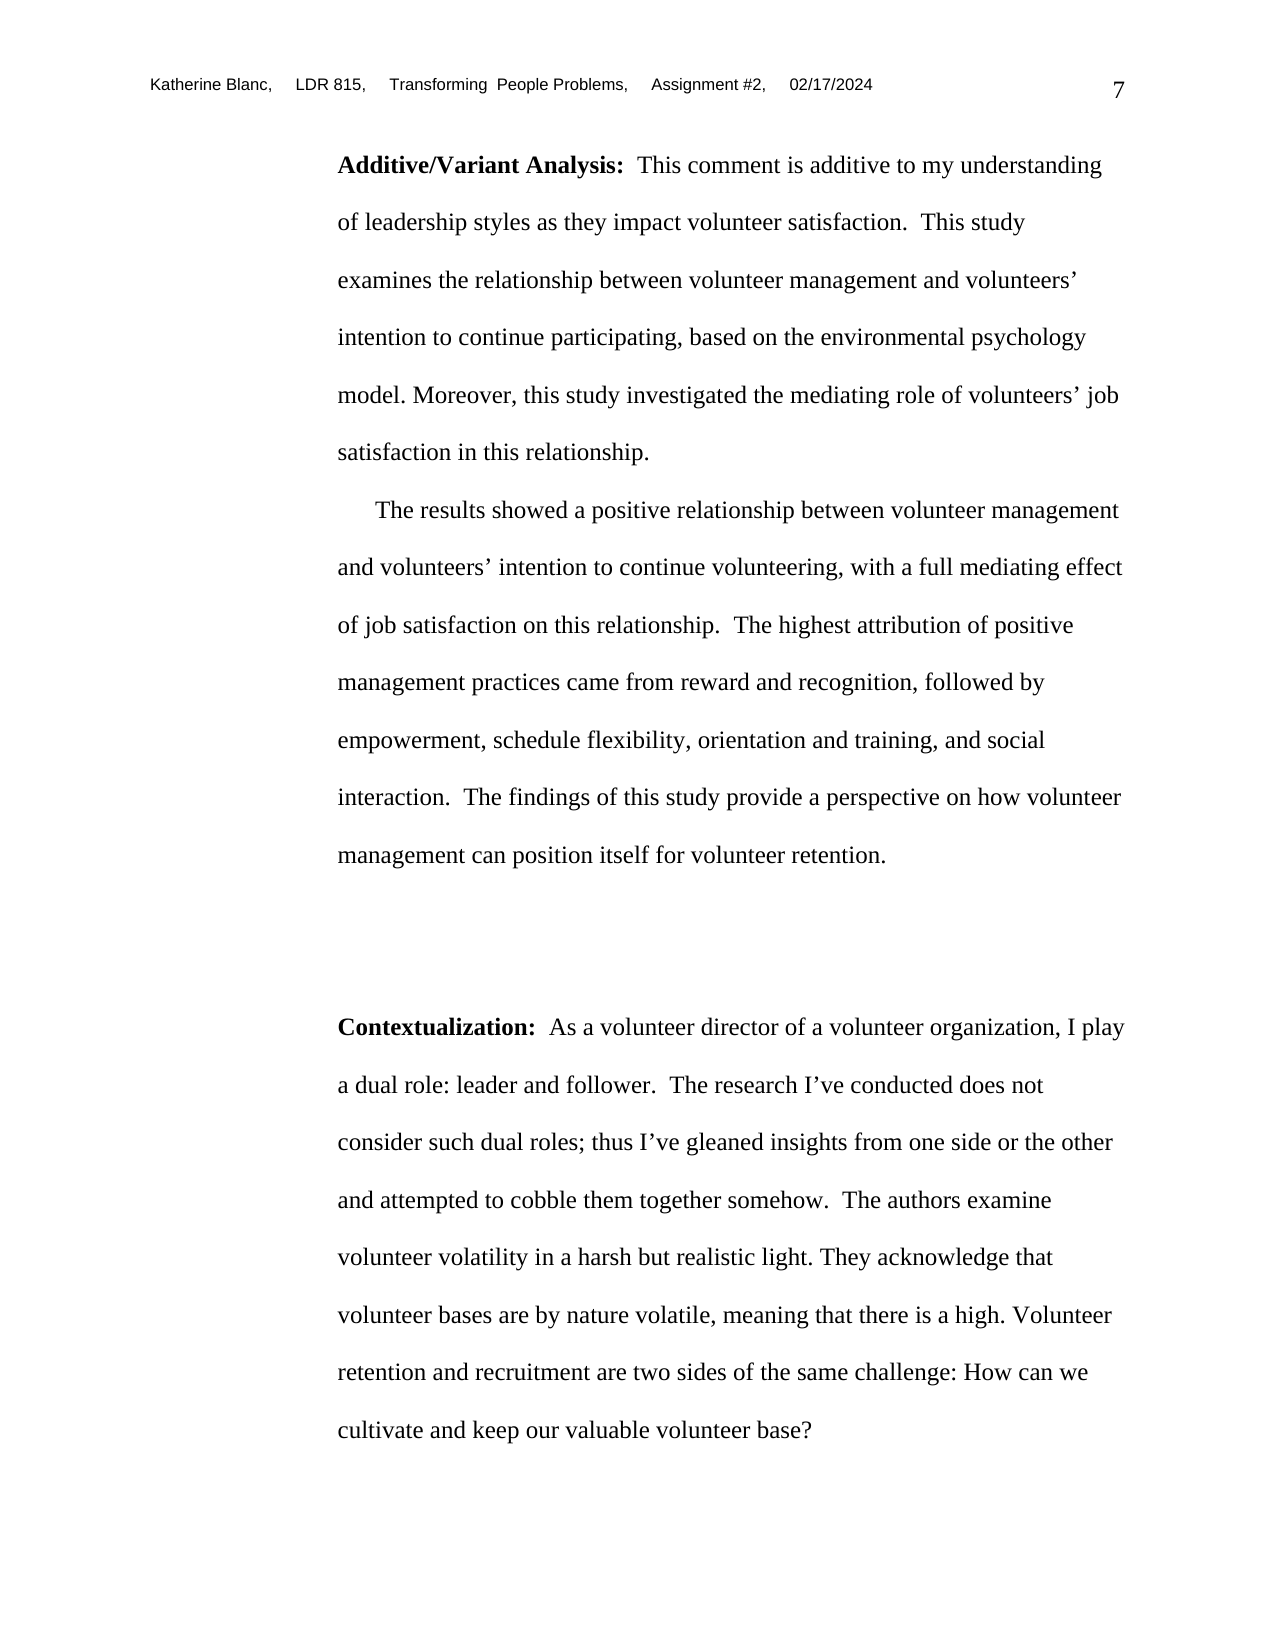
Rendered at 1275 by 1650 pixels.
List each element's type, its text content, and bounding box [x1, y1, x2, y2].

text Contextualization: As a volunteer director of a volunteer organization, I play a dual role: leader and follower. The research I’ve conducted does not consider such dual roles; thus I’ve gleaned insights from one side or the other and attempted to cobble them together somehow. The authors examine volunteer volatility in a harsh but realistic light. They acknowledge that volunteer bases are by nature volatile, meaning that there is a high. Volunteer retention and recruitment are two sides of the same challenge: How can we cultivate and keep our valuable volunteer base? [337, 1012, 1125, 1444]
text Additive/Variant Analysis: This comment is additive to my understanding of leadership styles as they impact volunteer satisfaction. This study examines the relationship between volunteer management and volunteers’ intention to continue participating, based on the environmental psychology model. Moreover, this study investigated the mediating role of volunteers’ job satisfaction in this relationship. [337, 150, 1125, 466]
text The results showed a positive relationship between volunteer management and volunteers’ intention to continue volunteering, with a full mediating effect of job satisfaction on this relationship. The highest attribution of positive management practices came from reward and recognition, followed by empowerment, schedule flexibility, orientation and training, and social interaction. The findings of this study provide a perspective on how volunteer management can position itself for volunteer retention. [337, 495, 1125, 869]
